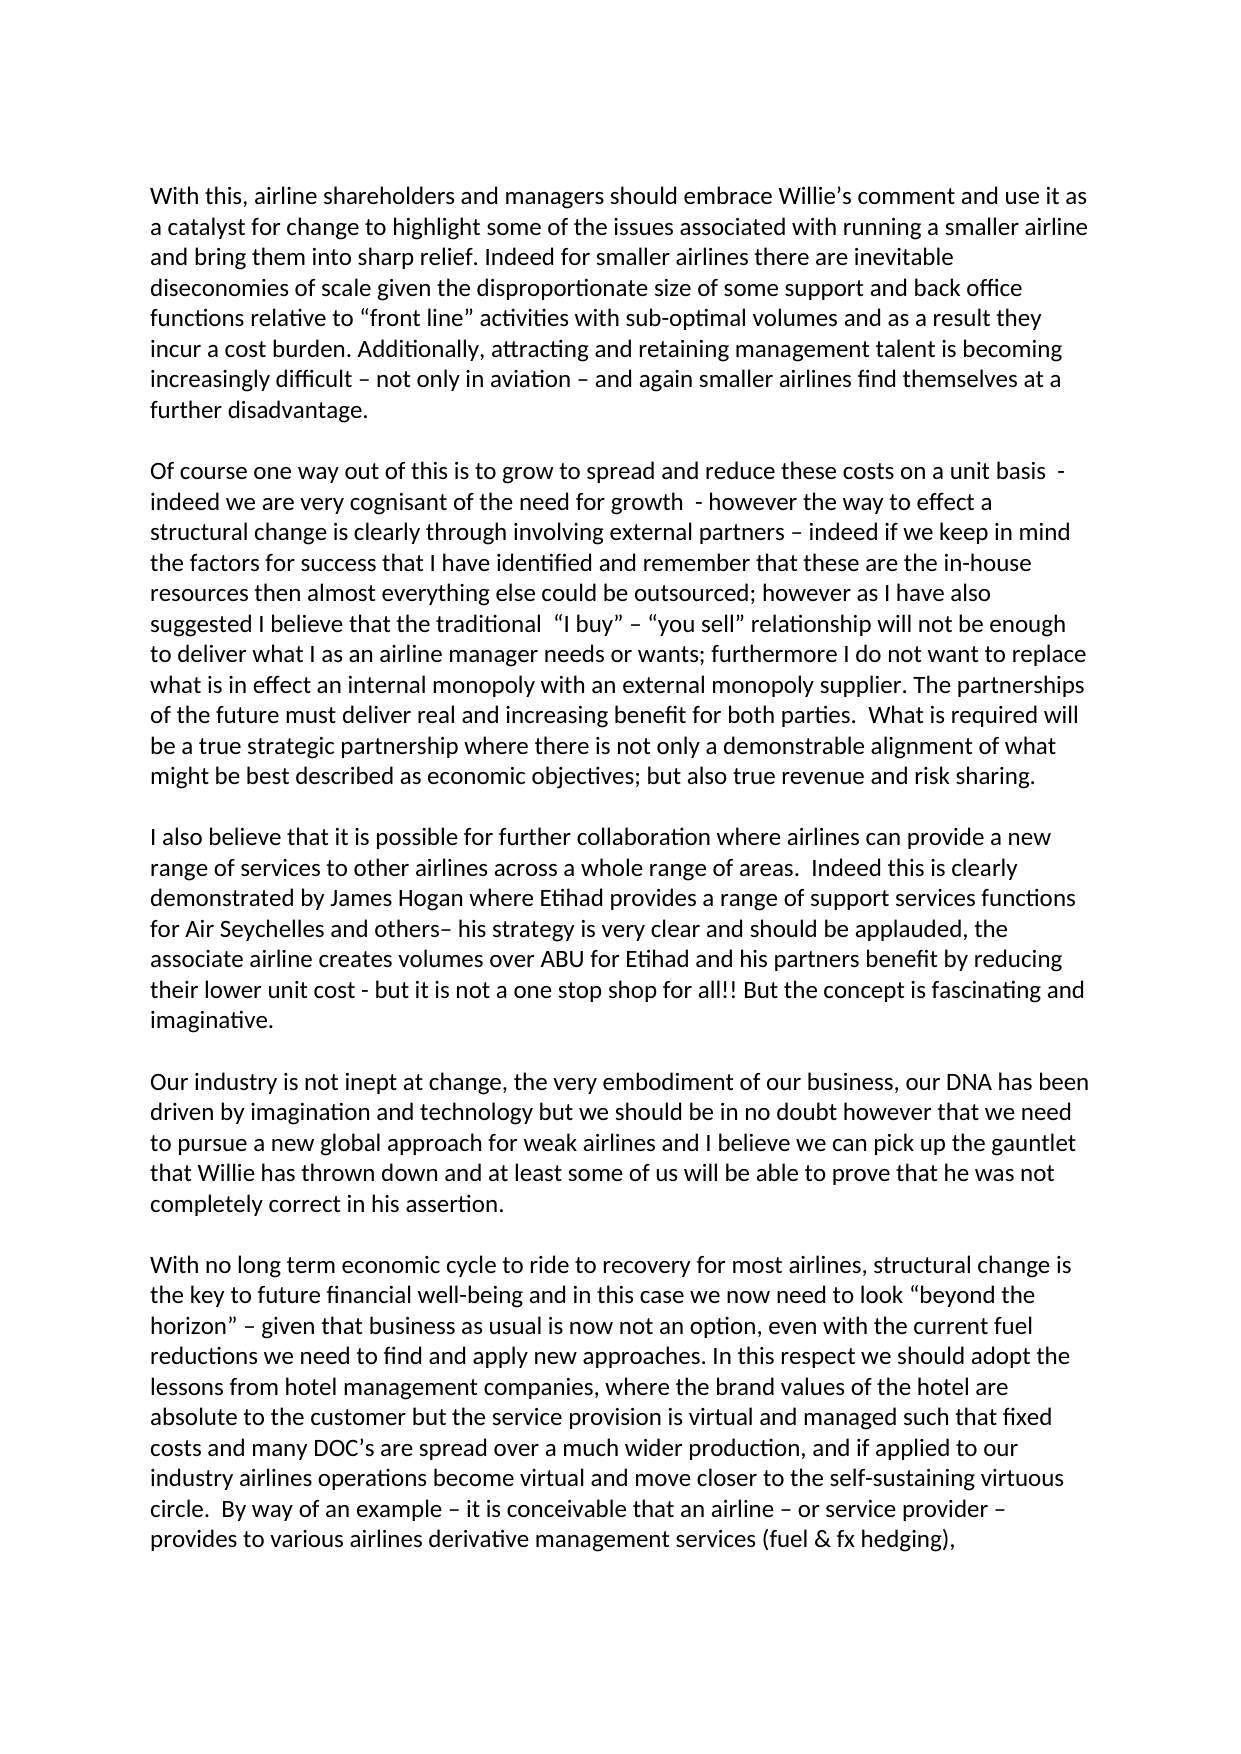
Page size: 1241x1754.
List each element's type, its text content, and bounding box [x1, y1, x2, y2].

text Our industry is not inept at change, the very embodiment of our business, our DNA has been driven by imagination and technology but we should be in no doubt however that we need to pursue a new global approach for weak airlines and I believe we can pick up the gauntlet that Willie has thrown down and at least some of us will be able to prove that he was not completely correct in his assertion. [150, 1066, 1090, 1218]
text Of course one way out of this is to grow to spread and reduce these costs on a unit basis - indeed we are very cognisant of the need for growth - however the way to effect a structural change is clearly through involving external partners – indeed if we keep in mind the factors for success that I have identified and remember that these are the in-house resources then almost everything else could be outsourced; however as I have also suggested I believe that the traditional “I buy” – “you sell” relationship will not be enough to deliver what I as an airline manager needs or wants; furthermore I do not want to replace what is in effect an internal monopoly with an external monopoly supplier. The partnerships of the future must deliver real and increasing benefit for both parties. What is required will be a true strategic partnership where there is not only a demonstrable alignment of what might be best described as economic objectives; but also true revenue and risk sharing. [150, 455, 1090, 791]
text With this, airline shareholders and managers should embrace Willie’s comment and use it as a catalyst for change to highlight some of the issues associated with running a smaller airline and bring them into sharp relief. Indeed for smaller airlines there are inevitable diseconomies of scale given the disproportionate size of some support and back office functions relative to “front line” activities with sub-optimal volumes and as a result they incur a cost burden. Additionally, attracting and retaining management talent is becoming increasingly difficult – not only in aviation – and again smaller airlines find themselves at a further disadvantage. [150, 181, 1090, 425]
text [150, 1249, 1090, 1554]
text I also believe that it is possible for further collaboration where airlines can provide a new range of services to other airlines across a whole range of areas. Indeed this is clearly demonstrated by James Hogan where Etihad provides a range of support services functions for Air Seychelles and others– his strategy is very clear and should be applauded, the associate airline creates volumes over ABU for Etihad and his partners benefit by reducing their lower unit cost - but it is not a one stop shop for all!! But the concept is fascinating and imaginative. [150, 821, 1090, 1035]
